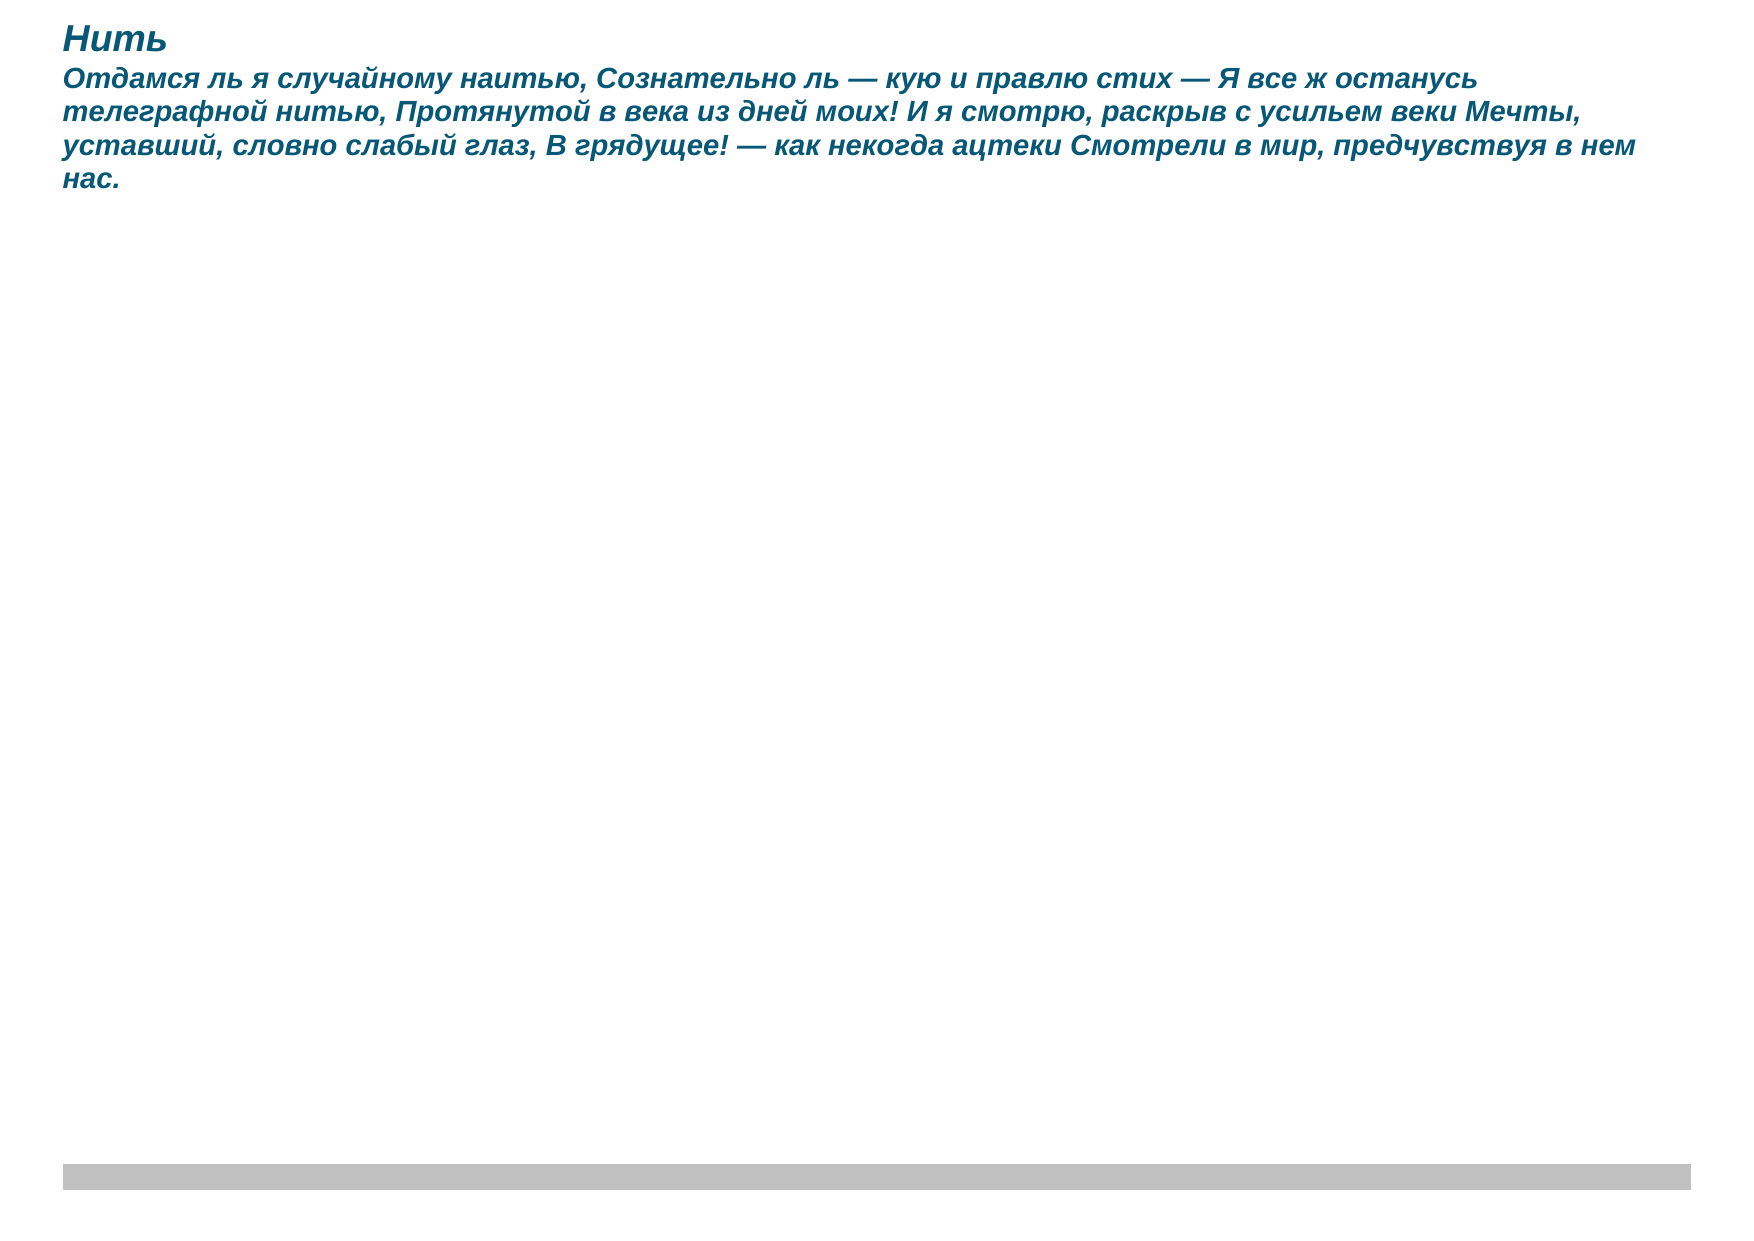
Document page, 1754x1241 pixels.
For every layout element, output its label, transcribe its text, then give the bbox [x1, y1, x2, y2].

text Отдамся ль я случайному наитью, [62, 61, 1691, 195]
subtitle Нить [62, 17, 1691, 60]
